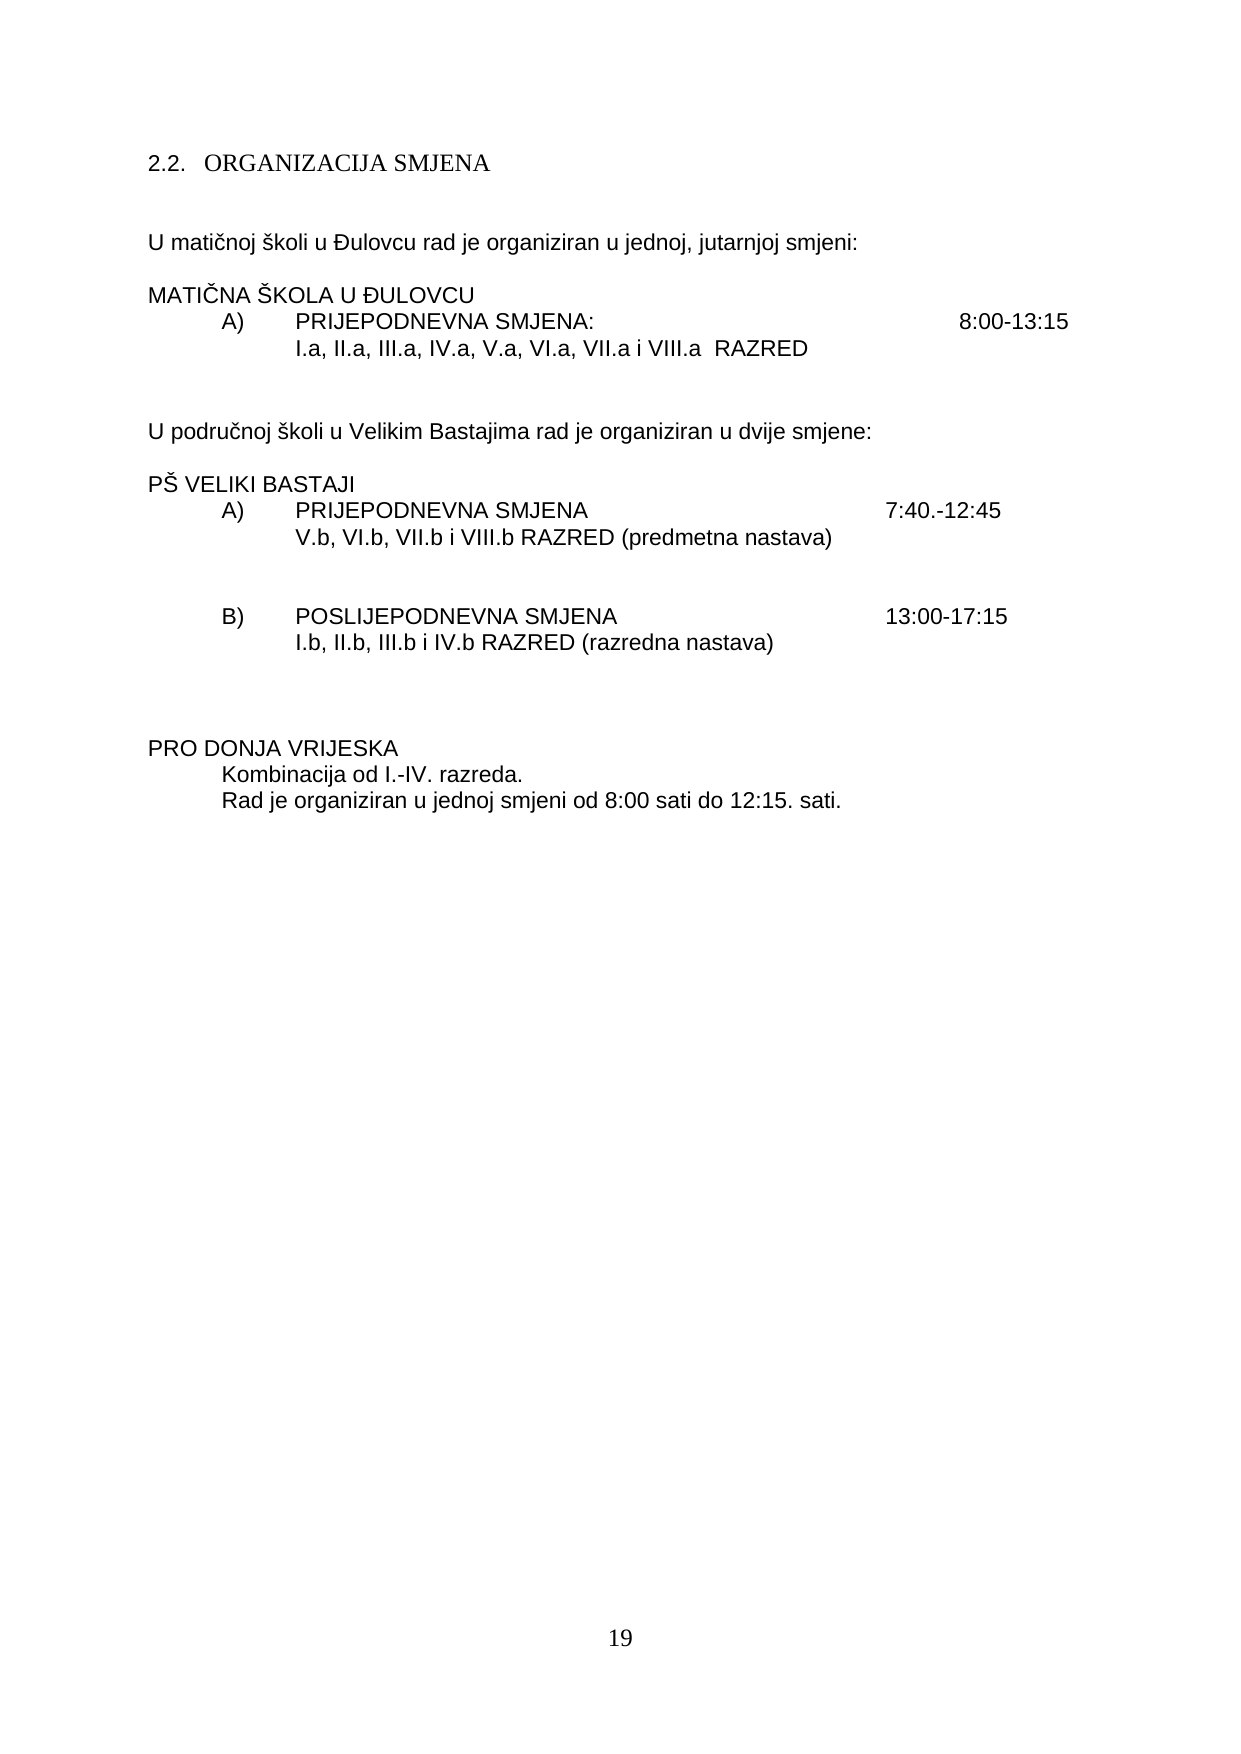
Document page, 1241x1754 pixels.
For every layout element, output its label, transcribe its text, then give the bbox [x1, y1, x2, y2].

text I.b, II.b, III.b i IV.b RAZRED (razredna nastava) [148, 629, 1093, 656]
text B) POSLIJEPODNEVNA SMJENA 13:00-17:15 [148, 603, 1093, 629]
text PŠ VELIKI BASTAJI [148, 471, 1093, 497]
text U matičnoj školi u Đulovcu rad je organiziran u jednoj, jutarnjoj smjeni: [148, 229, 1093, 255]
text U područnoj školi u Velikim Bastajima rad je organiziran u dvije smjene: [148, 418, 1093, 445]
text PRO DONJA VRIJESKA [148, 734, 1093, 761]
text Rad je organiziran u jednoj smjeni od 8:00 sati do 12:15. sati. [148, 787, 1093, 814]
text A) PRIJEPODNEVNA SMJENA: 8:00-13:15 [148, 308, 1093, 334]
text V.b, VI.b, VII.b i VIII.b RAZRED (predmetna nastava) [148, 524, 1093, 550]
text I.a, II.a, III.a, IV.a, V.a, VI.a, VII.a i VIII.a RAZRED [148, 334, 1093, 361]
subtitle ORGANIZACIJA SMJENA [148, 148, 1093, 176]
text MATIČNA ŠKOLA U ĐULOVCU [148, 282, 1093, 308]
text A) PRIJEPODNEVNA SMJENA 7:40.-12:45 [148, 497, 1093, 524]
text Kombinacija od I.-IV. razreda. [148, 761, 1093, 787]
